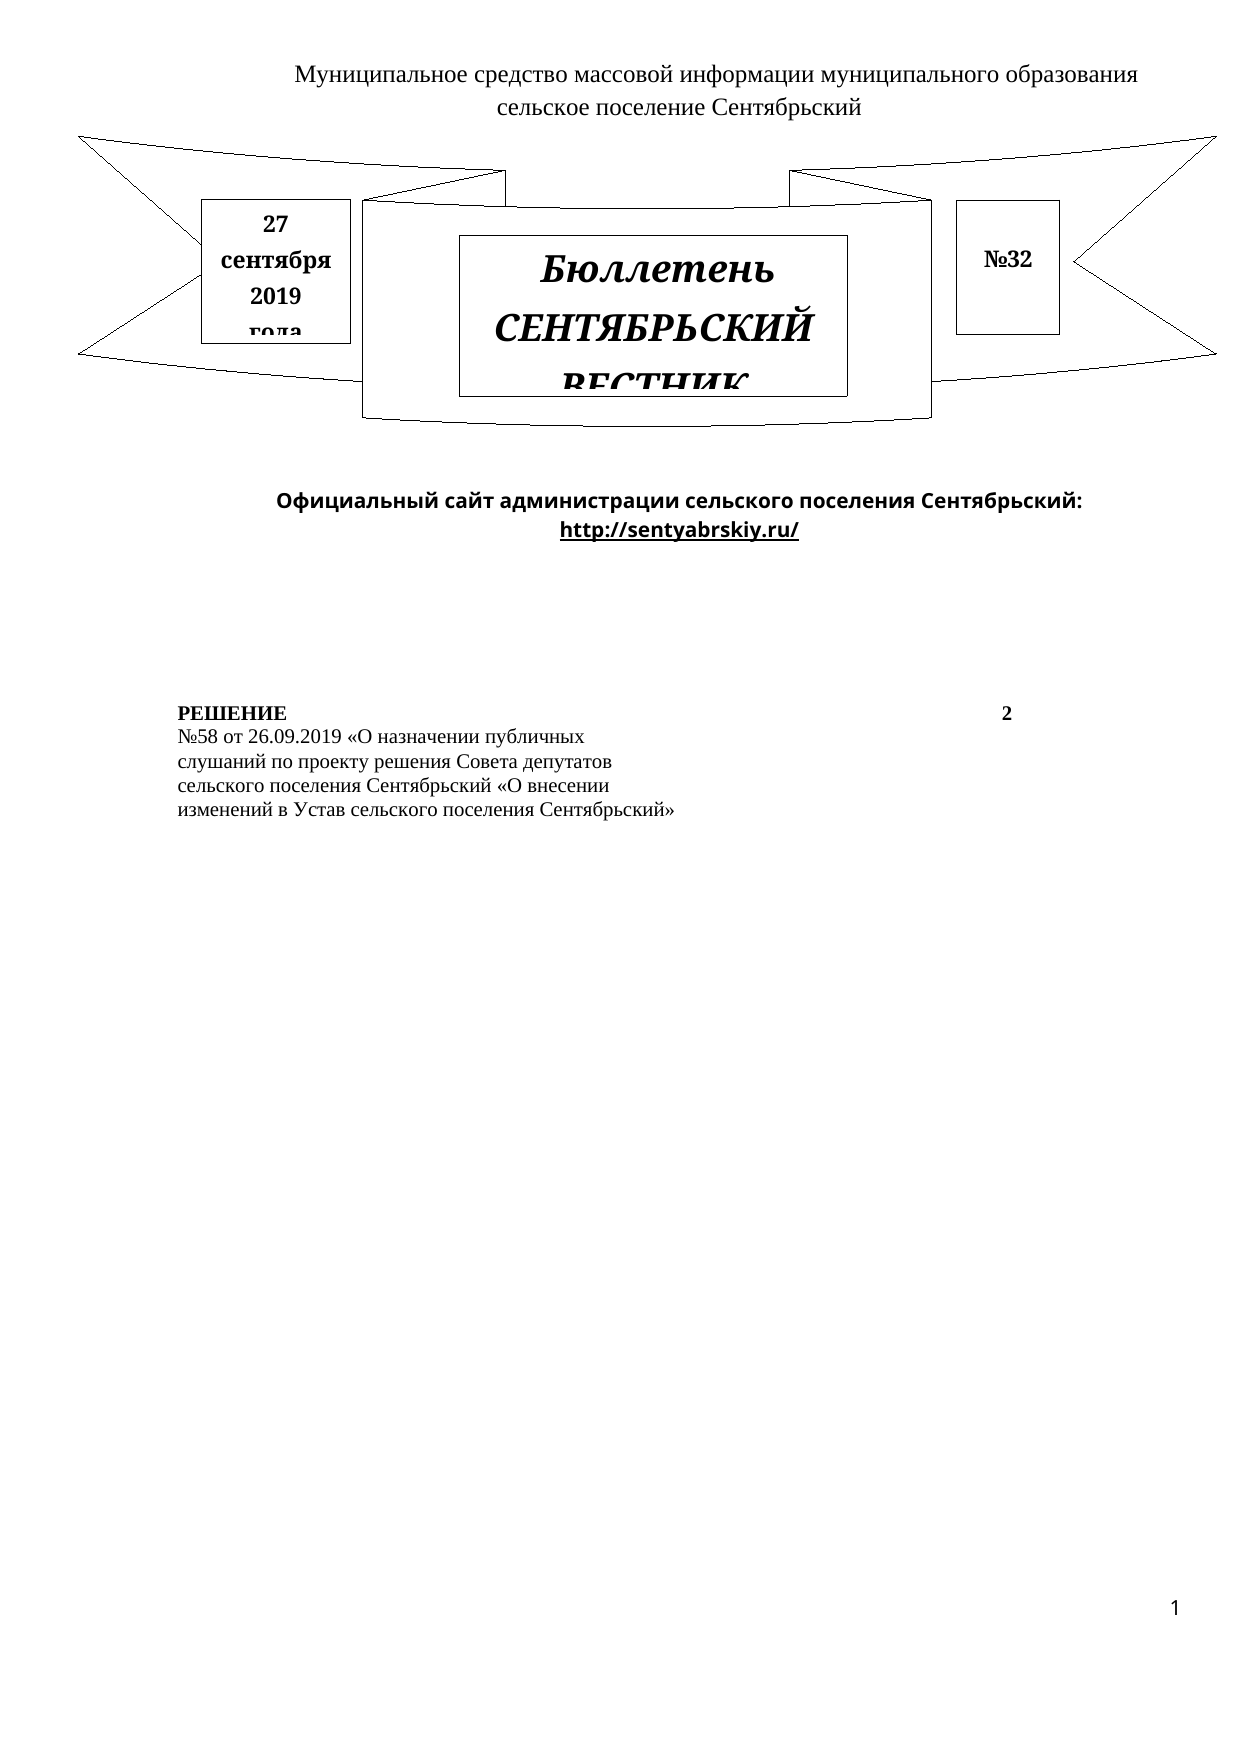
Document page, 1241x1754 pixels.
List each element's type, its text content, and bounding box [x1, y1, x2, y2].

text №58 от 26.09.2019 «О назначении публичных [177, 724, 1181, 748]
text РЕШЕНИЕ 2 [177, 700, 1181, 724]
text слушаний по проекту решения Совета депутатов [177, 748, 1181, 773]
text изменений в Устав сельского поселения Сентябрьский» [177, 797, 1181, 821]
text сельское поселение Сентябрьский [177, 92, 1181, 121]
text Официальный сайт администрации сельского поселения Сентябрьский: http://sentyabrskiy.ru/ [177, 486, 1181, 543]
text сельского поселения Сентябрьский «О внесении [177, 773, 1181, 797]
text Муниципальное средство массовой информации муниципального образования [251, 59, 1181, 88]
